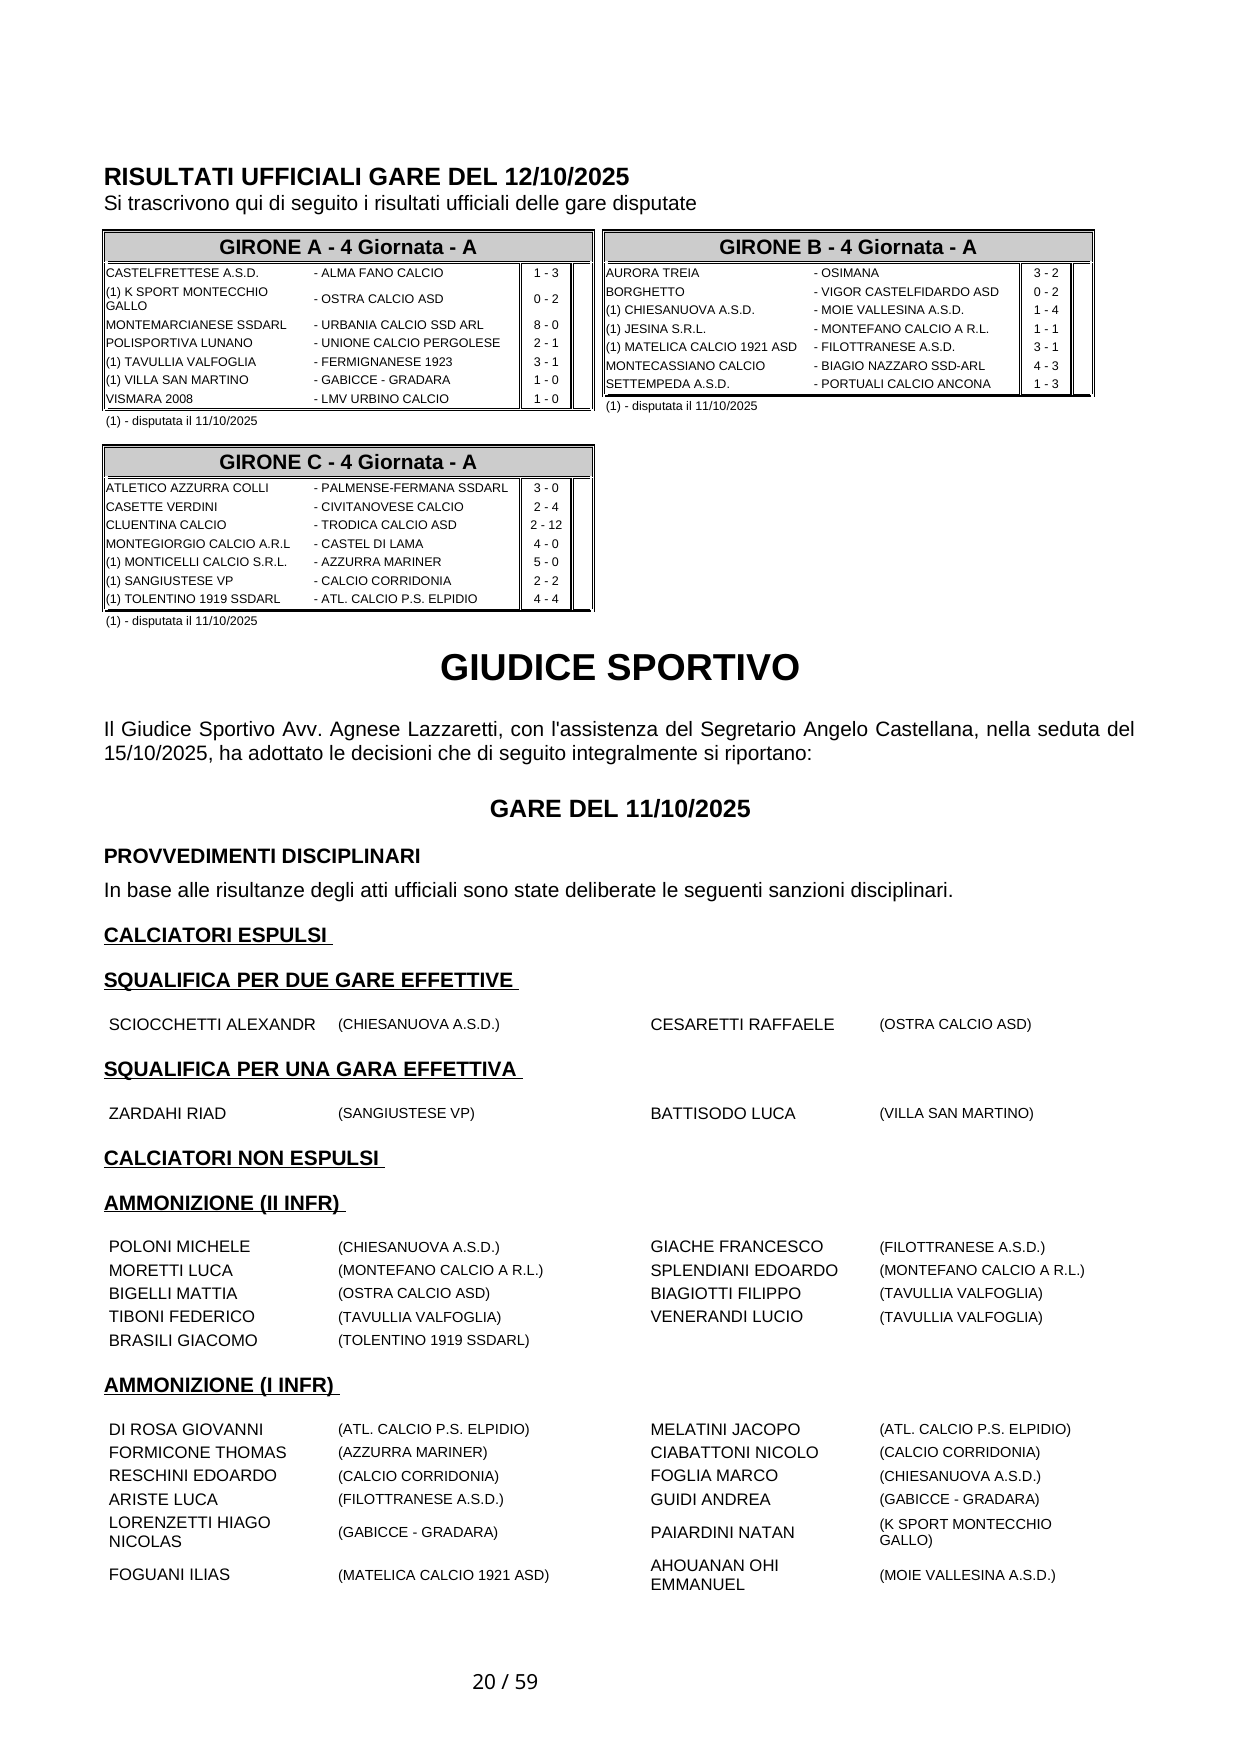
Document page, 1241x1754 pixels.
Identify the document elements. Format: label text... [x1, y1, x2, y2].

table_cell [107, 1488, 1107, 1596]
text SQUALIFICA PER UNA GARA EFFETTIVA [103, 1057, 1137, 1081]
text Si trascrivono qui di seguito i risultati ufficiali delle gare disputate [103, 191, 1137, 215]
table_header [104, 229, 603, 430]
text AMMONIZIONE (I INFR) [103, 1373, 1137, 1397]
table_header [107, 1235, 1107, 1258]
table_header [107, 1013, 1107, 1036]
text GIUDICE SPORTIVO [103, 645, 1137, 688]
text RISULTATI UFFICIALI GARE DEL 12/10/2025 [103, 162, 1137, 191]
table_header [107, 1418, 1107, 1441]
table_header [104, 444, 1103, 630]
text CALCIATORI NON ESPULSI [103, 1146, 1137, 1169]
text CALCIATORI ESPULSI [103, 923, 1137, 947]
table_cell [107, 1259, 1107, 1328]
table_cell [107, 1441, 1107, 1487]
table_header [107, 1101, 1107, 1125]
text PROVVEDIMENTI DISCIPLINARI [103, 844, 1137, 868]
text Il Giudice Sportivo Avv. Agnese Lazzaretti, con l'assistenza del Segretario Angelo Castellana, nella seduta del 15/10/2025, ha adottato le decisioni che di seguito integralmente si riportano: [103, 717, 1137, 765]
text AMMONIZIONE (II INFR) [103, 1190, 1137, 1214]
text SQUALIFICA PER DUE GARE EFFETTIVE [103, 968, 1137, 992]
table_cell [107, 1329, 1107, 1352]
text In base alle risultanze degli atti ufficiali sono state deliberate le seguenti sanzioni disciplinari. [103, 878, 1137, 902]
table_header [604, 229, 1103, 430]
text GARE DEL 11/10/2025 [103, 794, 1137, 823]
